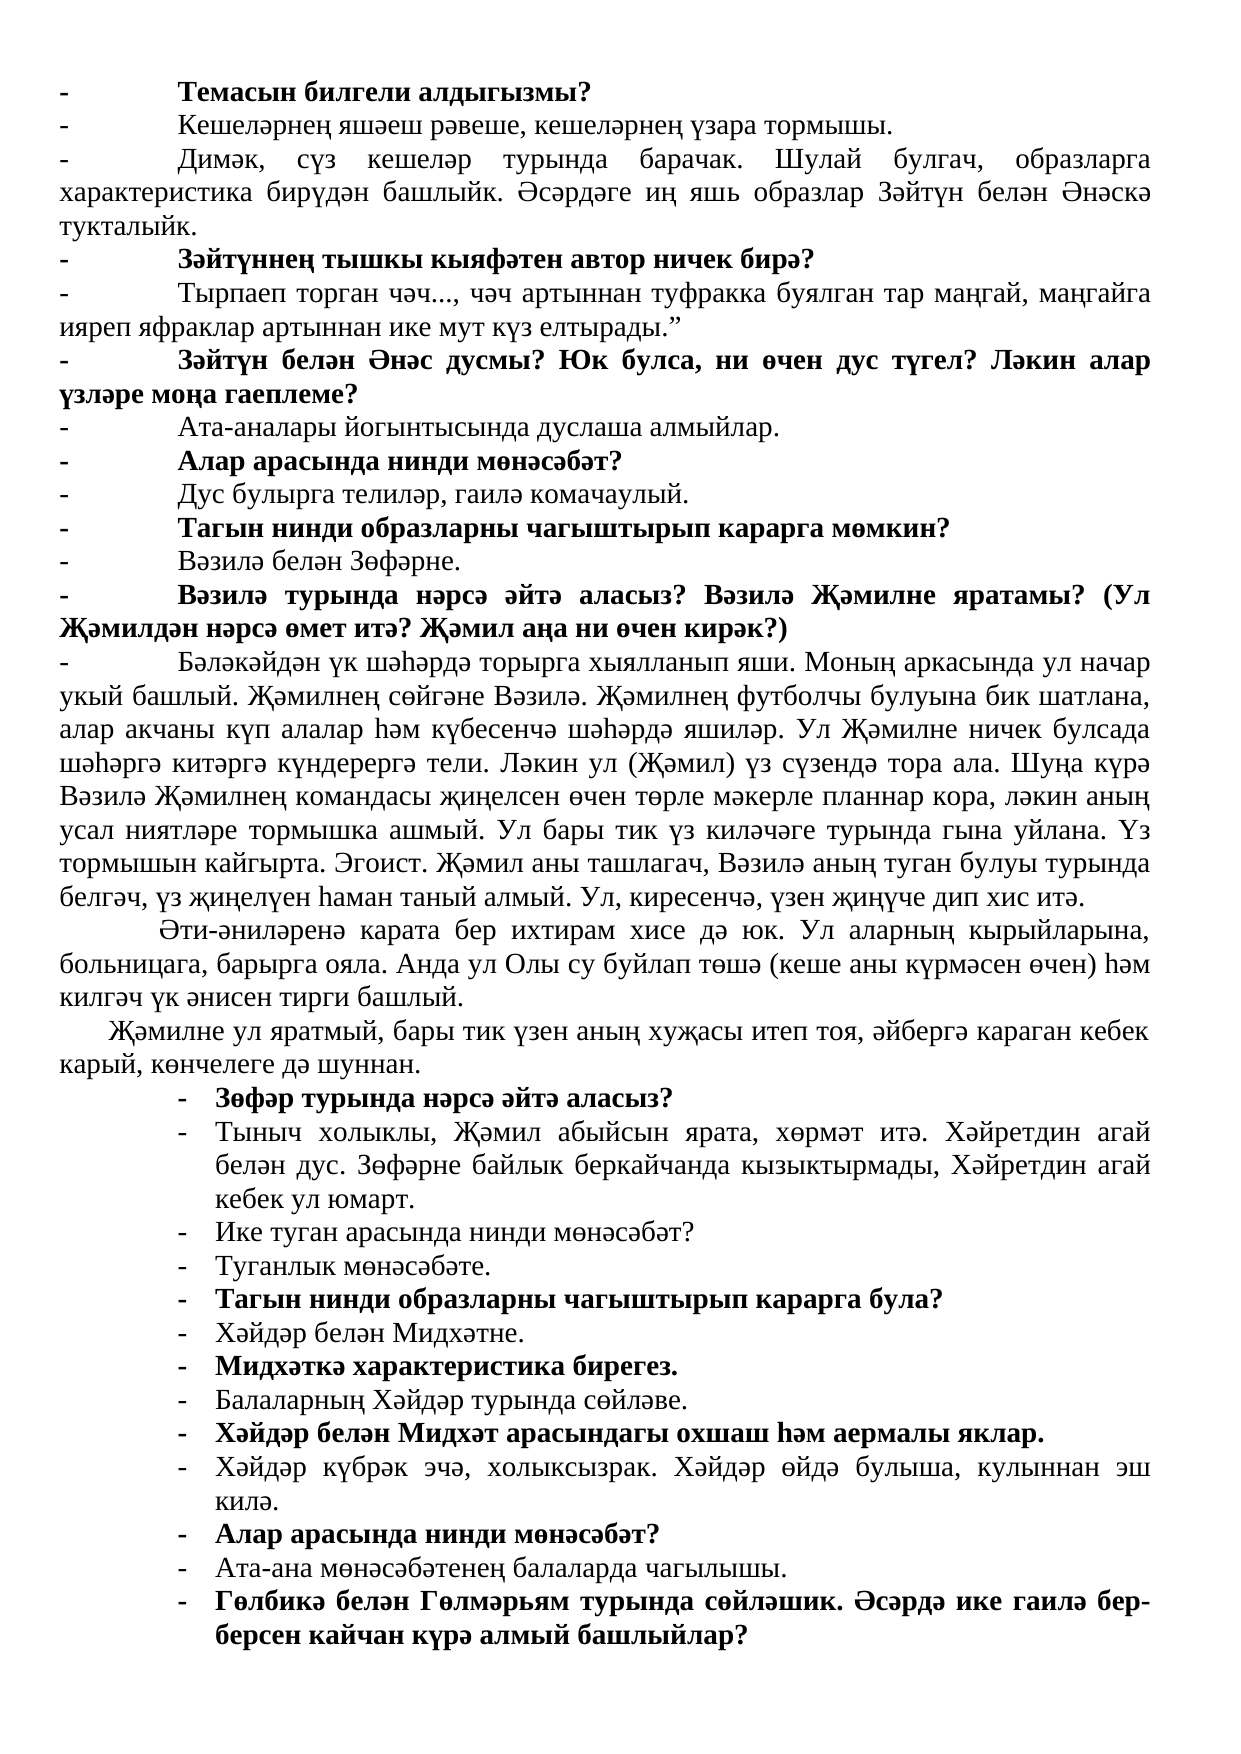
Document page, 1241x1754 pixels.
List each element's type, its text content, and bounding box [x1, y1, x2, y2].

list Вәзилә турында нәрсә әйтә аласыз? Вәзилә Җәмилне яратамы? (Ул Җәмилдән нәрсә өмет итә? Җәмил аңа ни өчен кирәк?) [59, 577, 1152, 644]
list Мидхәткә характеристика бирегез. [177, 1348, 1152, 1382]
list Тыныч холыклы, Җәмил абыйсын ярата, хөрмәт итә. Хәйретдин агай белән дус. Зөфәрне байлык беркайчанда кызыктырмады, Хәйретдин агай кебек ул юмарт. [177, 1114, 1152, 1214]
list Кешеләрнең яшәеш рәвеше, кешеләрнең үзара тормышы. [59, 107, 1152, 141]
list Вәзилә белән Зөфәрне. [59, 543, 1152, 577]
list Бәләкәйдән үк шәһәрдә торырга хыялланып яши. Моның аркасында ул начар укый башлый. Җәмилнең сөйгәне Вәзилә. Җәмилнең футболчы булуына бик шатлана, алар акчаны күп алалар һәм күбесенчә шәһәрдә яшиләр. Ул Җәмилне ничек булсада шәһәргә китәргә күндерергә тели. Ләкин ул (Җәмил) үз сүзендә тора ала. Шуңа күрә Вәзилә Җәмилнең командасы җиңелсен өчен төрле мәкерле планнар кора, ләкин аның усал ниятләре тормышка ашмый. Ул бары тик үз киләчәге турында гына уйлана. Үз тормышын кайгырта. Эгоист. Җәмил аны ташлагач, Вәзилә аның туган булуы турында белгәч, үз җиңелүен һаман таный алмый. Ул, киресенчә, үзен җиңүче дип хис итә. [59, 644, 1152, 912]
text Әти-әниләренә карата бер ихтирам хисе дә юк. Ул аларның кырыйларына, больницага, барырга ояла. Анда ул Олы су буйлап төшә (кеше аны күрмәсен өчен) һәм килгәч үк әнисен тирги башлый. [59, 912, 1152, 1013]
list Туганлык мөнәсәбәте. [177, 1248, 1152, 1281]
list Дус булырга телиләр, гаилә комачаулый. [59, 476, 1152, 510]
list Димәк, сүз кешеләр турында барачак. Шулай булгач, образларга характеристика бирүдән башлыйк. Әсәрдәге иң яшь образлар Зәйтүн белән Әнәскә тукталыйк. [59, 141, 1152, 242]
list Гөлбикә белән Гөлмәрьям турында сөйләшик. Әсәрдә ике гаилә бер-берсен кайчан күрә алмый башлыйлар? [177, 1583, 1152, 1650]
list Алар арасында нинди мөнәсәбәт? [59, 443, 1152, 476]
list Зөфәр турында нәрсә әйтә аласыз? [177, 1080, 1152, 1114]
list Ата-ана мөнәсәбәтенең балаларда чагылышы. [177, 1550, 1152, 1583]
list Тагын нинди образларны чагыштырып карарга була? [177, 1281, 1152, 1315]
list Темасын билгели алдыгызмы? [59, 74, 1152, 107]
list Зәйтүннең тышкы кыяфәтен автор ничек бирә? [59, 242, 1152, 275]
list Ике туган арасында нинди мөнәсәбәт? [177, 1214, 1152, 1248]
text Җәмилне ул яратмый, бары тик үзен аның хуҗасы итеп тоя, әйбергә караган кебек карый, көнчелеге дә шуннан. [59, 1013, 1152, 1080]
list Ата-аналары йогынтысында дуслаша алмыйлар. [59, 409, 1152, 443]
list Хәйдәр белән Мидхәт арасындагы охшаш һәм аермалы яклар. [177, 1416, 1152, 1449]
list Тагын нинди образларны чагыштырып карарга мөмкин? [59, 510, 1152, 543]
list Тырпаеп торган чәч..., чәч артыннан туфракка буялган тар маңгай, маңгайга ияреп яфраклар артыннан ике мут күз елтырады.” [59, 275, 1152, 342]
list Хәйдәр белән Мидхәтне. [177, 1315, 1152, 1348]
list Хәйдәр күбрәк эчә, холыксызрак. Хәйдәр өйдә булыша, кулыннан эш килә. [177, 1449, 1152, 1516]
list Зәйтүн белән Әнәс дусмы? Юк булса, ни өчен дус түгел? Ләкин алар үзләре моңа гаеплеме? [59, 342, 1152, 409]
list Алар арасында нинди мөнәсәбәт? [177, 1516, 1152, 1550]
list Балаларның Хәйдәр турында сөйләве. [177, 1382, 1152, 1416]
